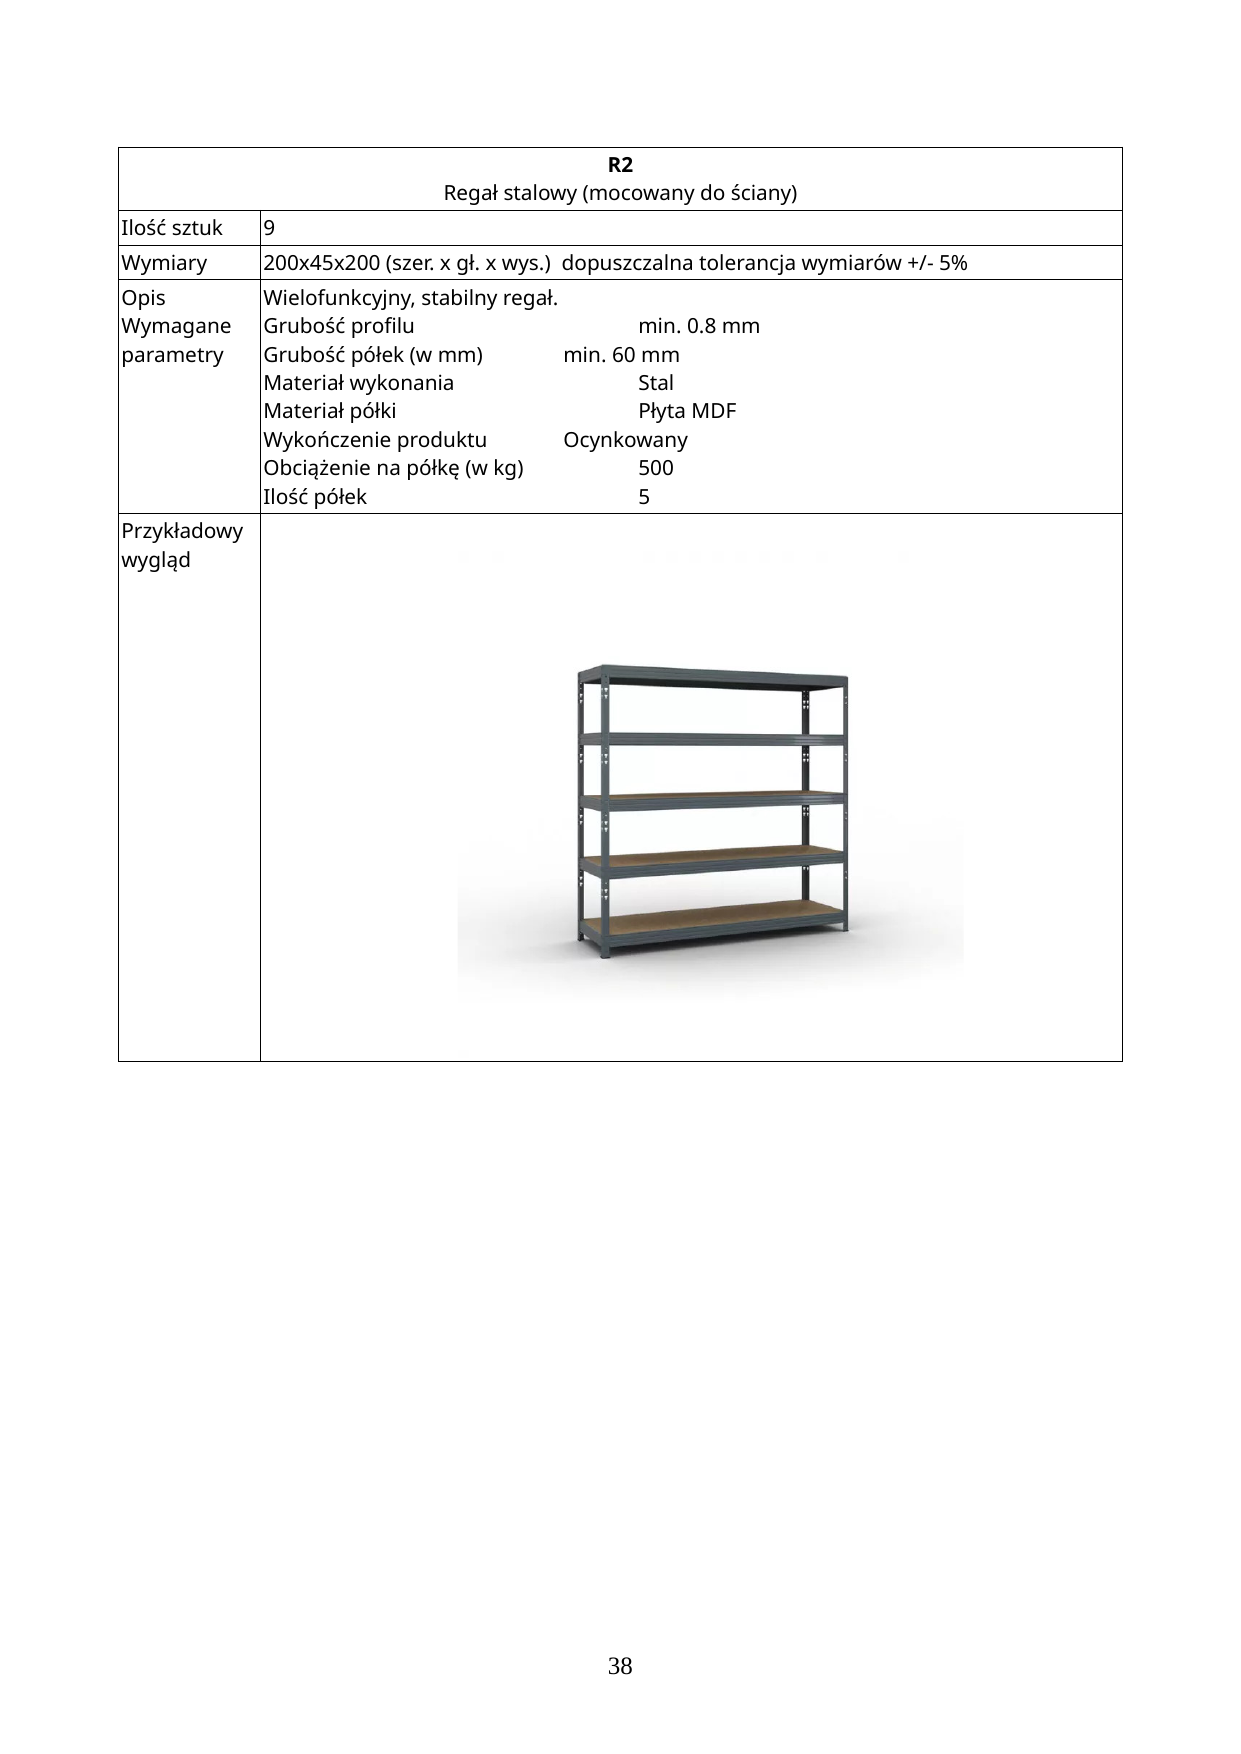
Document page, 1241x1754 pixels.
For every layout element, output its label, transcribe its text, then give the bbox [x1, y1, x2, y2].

table_cell Opis Wymagane parametry [119, 280, 260, 513]
table_cell Ilość sztuk [119, 211, 260, 244]
table_cell 200x45x200 (szer. x gł. x wys.) dopuszczalna tolerancja wymiarów +/- 5% [261, 246, 1122, 279]
picture [457, 551, 964, 1058]
table_cell Przykładowy wygląd [119, 514, 260, 1061]
table_cell 9 [261, 211, 1122, 244]
table_cell [261, 514, 1122, 1061]
table_cell Wielofunkcyjny, stabilny regał. Grubość profilu min. 0.8 mm Grubość półek (w mm) min. 60 mm Materiał wykonania Stal Materiał półki Płyta MDF Wykończenie produktu Ocynkowany Obciążenie na półkę (w kg) 500 Ilość półek 5 [261, 280, 1122, 513]
table_header R2 Regał stalowy (mocowany do ściany) [119, 148, 1122, 210]
table_cell Wymiary [119, 246, 260, 279]
